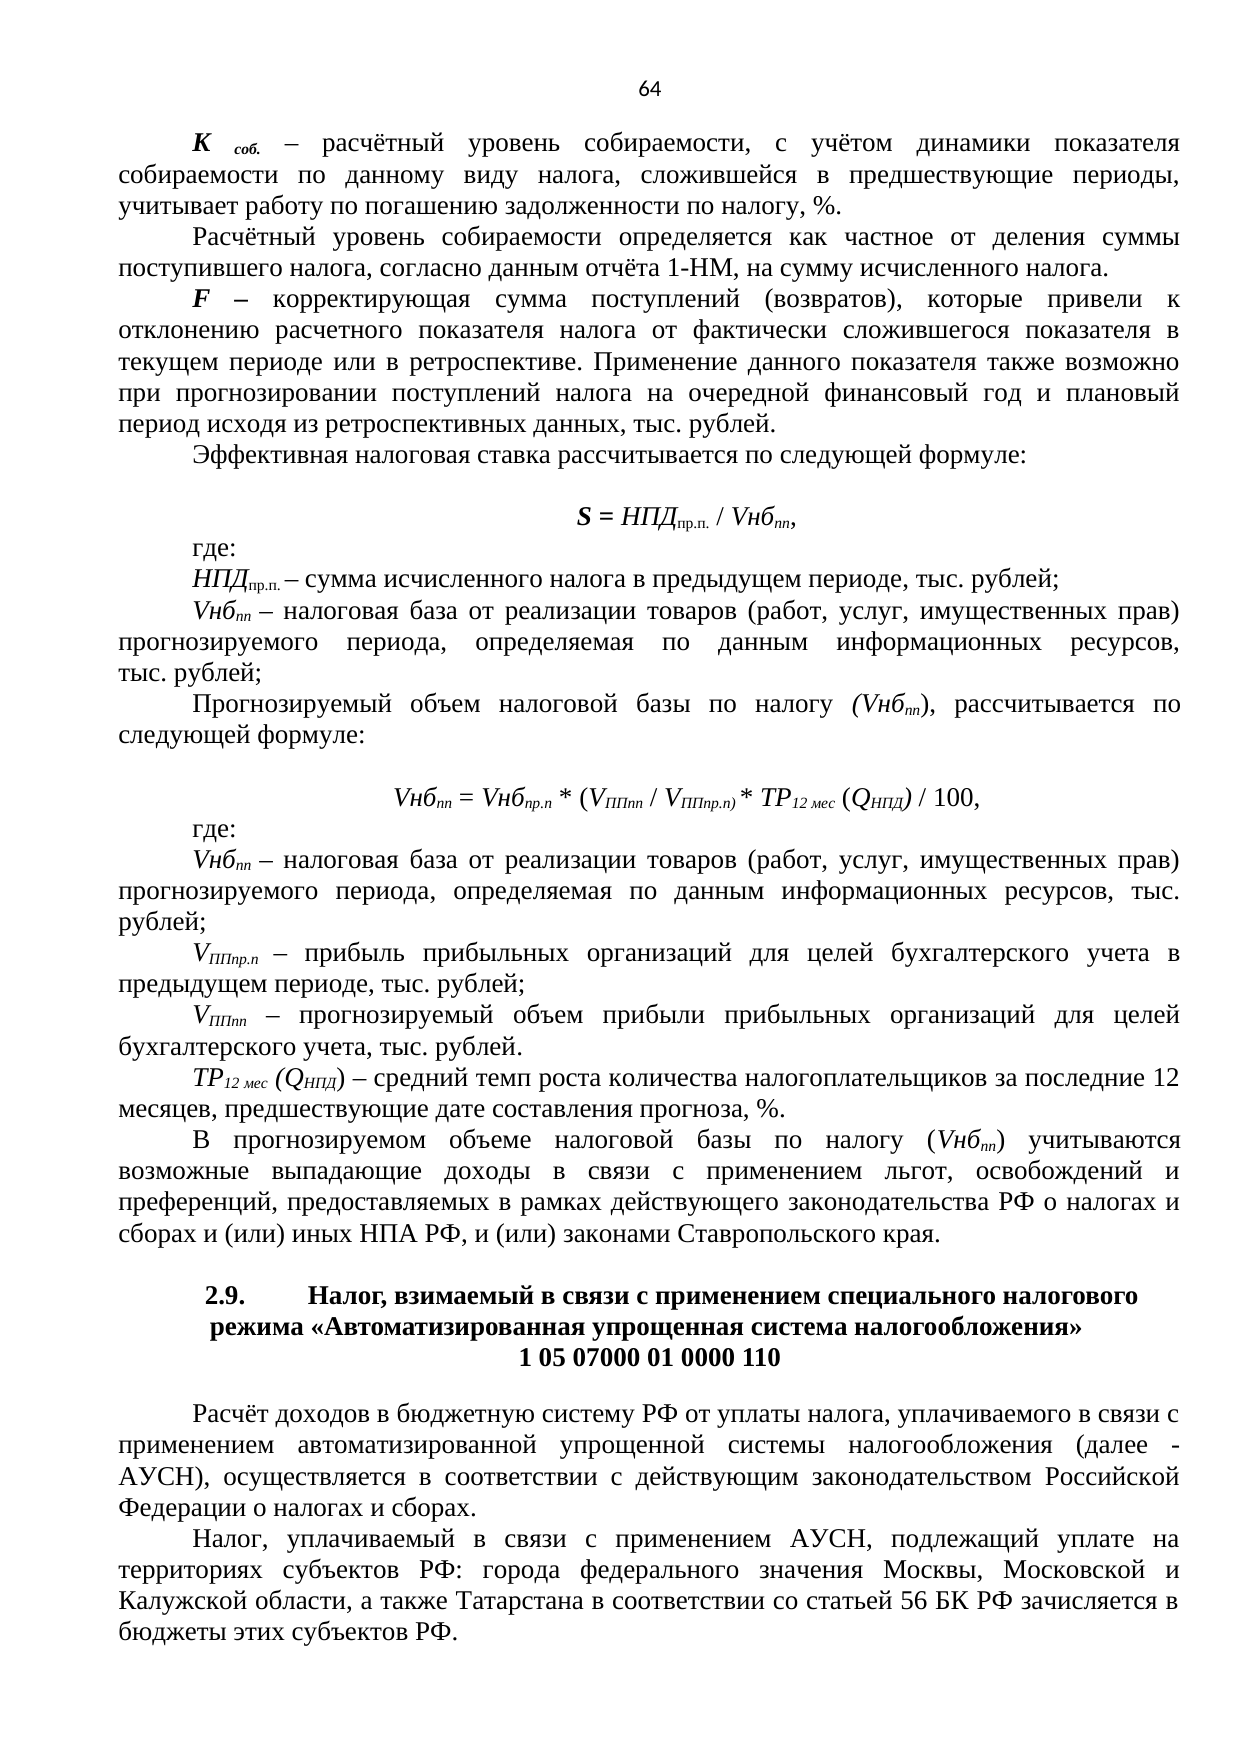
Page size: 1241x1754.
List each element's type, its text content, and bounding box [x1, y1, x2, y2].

text VППпп – прогнозируемый объем прибыли прибыльных организаций для целей бухгалтерского учета, тыс. рублей. [118, 999, 1181, 1061]
text ТР12 мес (QНПД) – средний темп роста количества налогоплательщиков за последние 12 месяцев, предшествующие дате составления прогноза, %. [118, 1061, 1181, 1123]
subtitle Налог, взимаемый в связи с применением специального налогового режима «Автоматизированная упрощенная система налогообложения» 1 05 07000 01 0000 110 [118, 1279, 1181, 1372]
text Расчётный уровень собираемости определяется как частное от деления суммы поступившего налога, согласно данным отчёта 1-НМ, на сумму исчисленного налога. [118, 220, 1181, 282]
text В прогнозируемом объеме налоговой базы по налогу (Vнбпп) учитываются возможные выпадающие доходы в связи с применением льгот, освобождений и преференций, предоставляемых в рамках действующего законодательства РФ о налогах и сборах и (или) иных НПА РФ, и (или) законами Ставропольского края. [118, 1123, 1181, 1248]
text Налог, уплачиваемый в связи с применением АУСН, подлежащий уплате на территориях субъектов РФ: города федерального значения Москвы, Московской и Калужской области, а также Татарстана в соответствии со статьей 56 БК РФ зачисляется в бюджеты этих субъектов РФ. [118, 1522, 1181, 1647]
text Vнбпп – налоговая база от реализации товаров (работ, услуг, имущественных прав) прогнозируемого периода, определяемая по данным информационных ресурсов, тыс. рублей; [118, 594, 1181, 687]
text VППпр.п – прибыль прибыльных организаций для целей бухгалтерского учета в предыдущем периоде, тыс. рублей; [118, 936, 1181, 999]
text Vнбпп – налоговая база от реализации товаров (работ, услуг, имущественных прав) прогнозируемого периода, определяемая по данным информационных ресурсов, тыс. рублей; [118, 843, 1181, 936]
text Vнбпп = Vнбпр.п * (VППпп / VППпр.п) * ТР12 мес (QНПД) / 100, [118, 781, 1181, 812]
text где: [118, 812, 1181, 843]
text НПДпр.п. – сумма исчисленного налога в предыдущем периоде, тыс. рублей; [118, 563, 1181, 594]
text Эффективная налоговая ставка рассчитывается по следующей формуле: [118, 438, 1181, 469]
text где: [118, 531, 1181, 563]
text F – корректирующая сумма поступлений (возвратов), которые привели к отклонению расчетного показателя налога от фактически сложившегося показателя в текущем периоде или в ретроспективе. Применение данного показателя также возможно при прогнозировании поступлений налога на очередной финансовый год и плановый период исходя из ретроспективных данных, тыс. рублей. [118, 282, 1181, 438]
text K соб. – расчётный уровень собираемости, с учётом динамики показателя собираемости по данному виду налога, сложившейся в предшествующие периоды, учитывает работу по погашению задолженности по налогу, %. [118, 127, 1181, 220]
text Прогнозируемый объем налоговой базы по налогу (Vнбпп), рассчитывается по следующей формуле: [118, 687, 1181, 749]
text Расчёт доходов в бюджетную систему РФ от уплаты налога, уплачиваемого в связи с применением автоматизированной упрощенной системы налогообложения (далее - АУСН), осуществляется в соответствии с действующим законодательством Российской Федерации о налогах и сборах. [118, 1397, 1181, 1522]
text S = НПДпр.п. / Vнбпп, [118, 500, 1181, 531]
